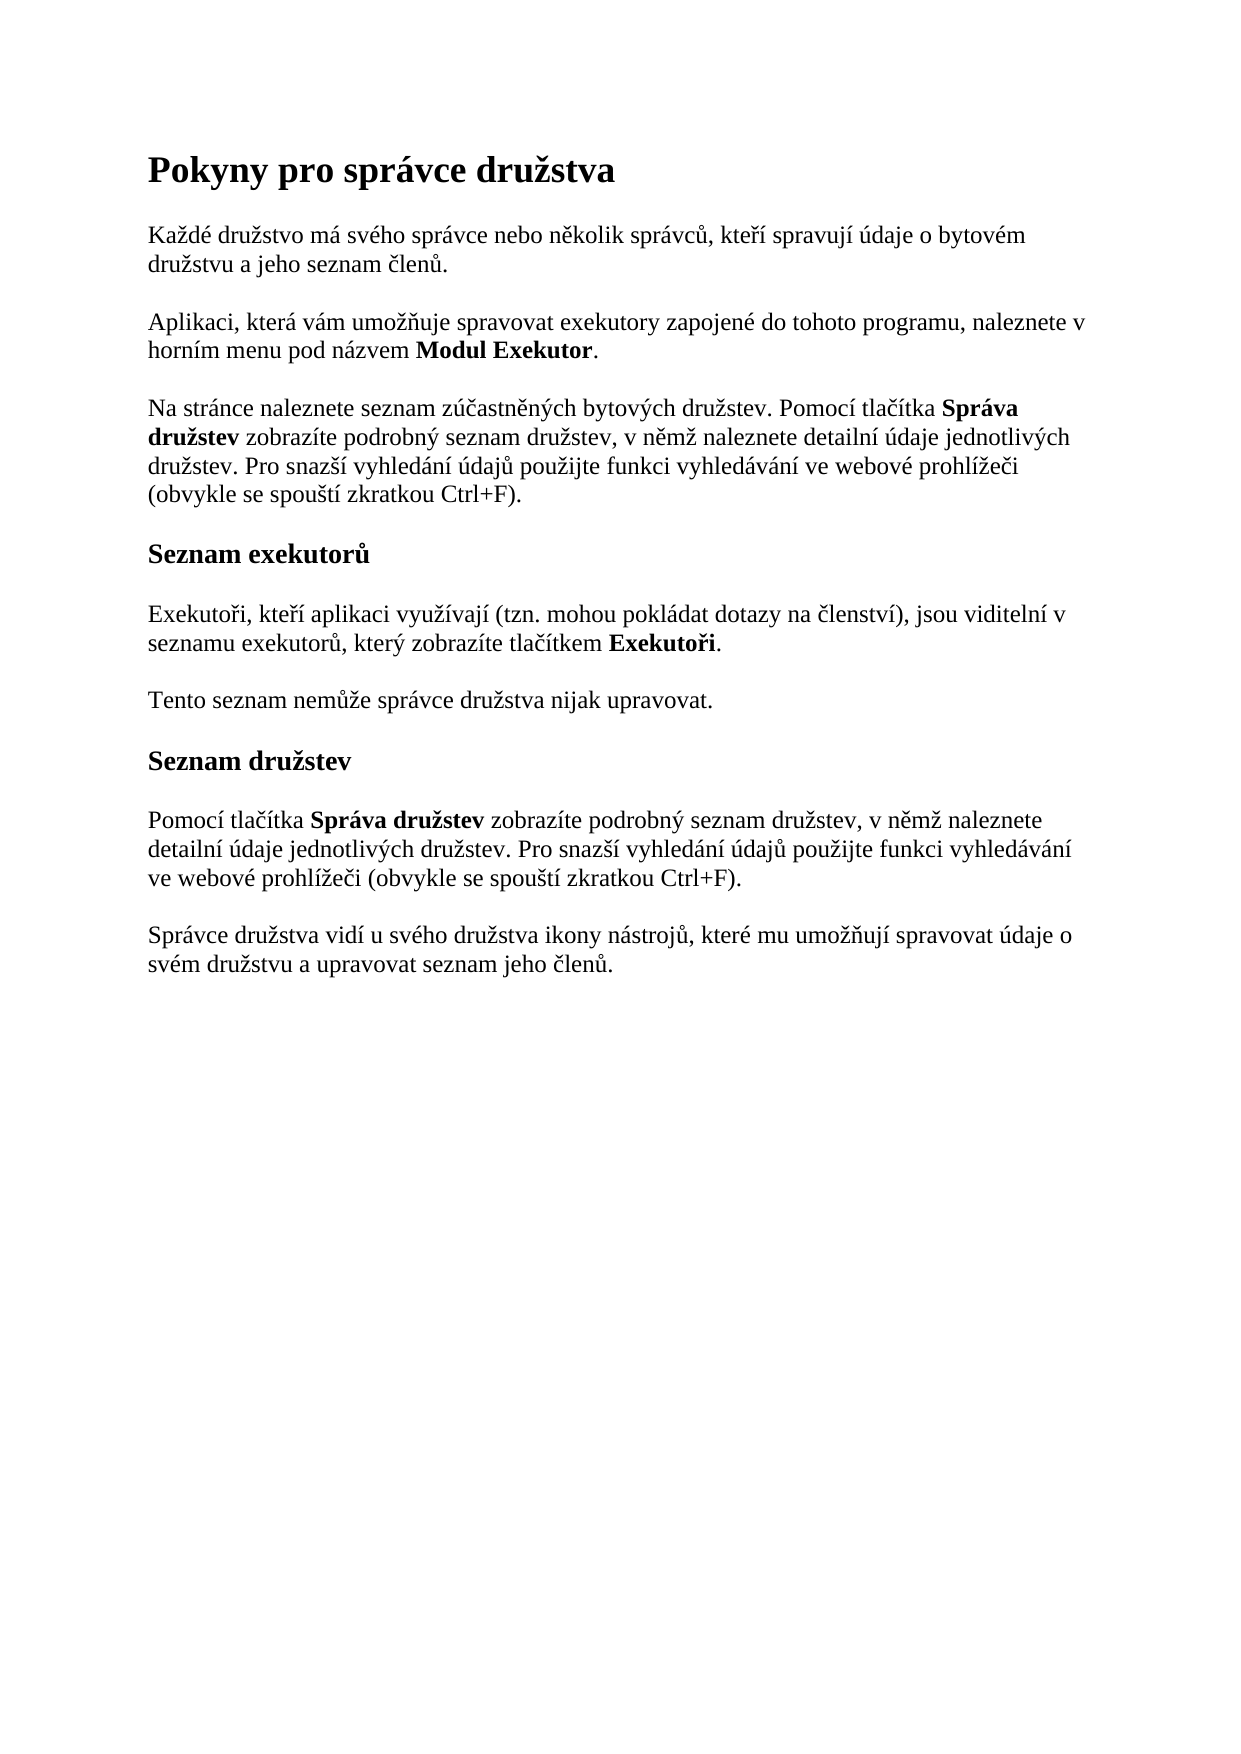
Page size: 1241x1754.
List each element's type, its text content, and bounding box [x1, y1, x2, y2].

text Pomocí tlačítka Správa družstev zobrazíte podrobný seznam družstev, v němž naleznete detailní údaje jednotlivých družstev. Pro snazší vyhledání údajů použijte funkci vyhledávání ve webové prohlížeči (obvykle se spouští zkratkou Ctrl+F). [148, 805, 1093, 891]
text Aplikaci, která vám umožňuje spravovat exekutory zapojené do tohoto programu, naleznete v horním menu pod názvem Modul Exekutor. [148, 307, 1093, 364]
text Každé družstvo má svého správce nebo několik správců, kteří spravují údaje o bytovém družstvu a jeho seznam členů. [148, 220, 1093, 277]
text Správce družstva vidí u svého družstva ikony nástrojů, které mu umožňují spravovat údaje o svém družstvu a upravovat seznam jeho členů. [148, 921, 1093, 978]
text Pokyny pro správce družstva [148, 148, 1093, 191]
text Exekutoři, kteří aplikaci využívají (tzn. mohou pokládat dotazy na členství), jsou viditelní v seznamu exekutorů, který zobrazíte tlačítkem Exekutoři. [148, 599, 1093, 656]
text Seznam exekutorů [148, 537, 1093, 570]
text Seznam družstev [148, 743, 1093, 776]
text Tento seznam nemůže správce družstva nijak upravovat. [148, 686, 1093, 714]
text Na stránce naleznete seznam zúčastněných bytových družstev. Pomocí tlačítka Správa družstev zobrazíte podrobný seznam družstev, v němž naleznete detailní údaje jednotlivých družstev. Pro snazší vyhledání údajů použijte funkci vyhledávání ve webové prohlížeči (obvykle se spouští zkratkou Ctrl+F). [148, 393, 1093, 508]
